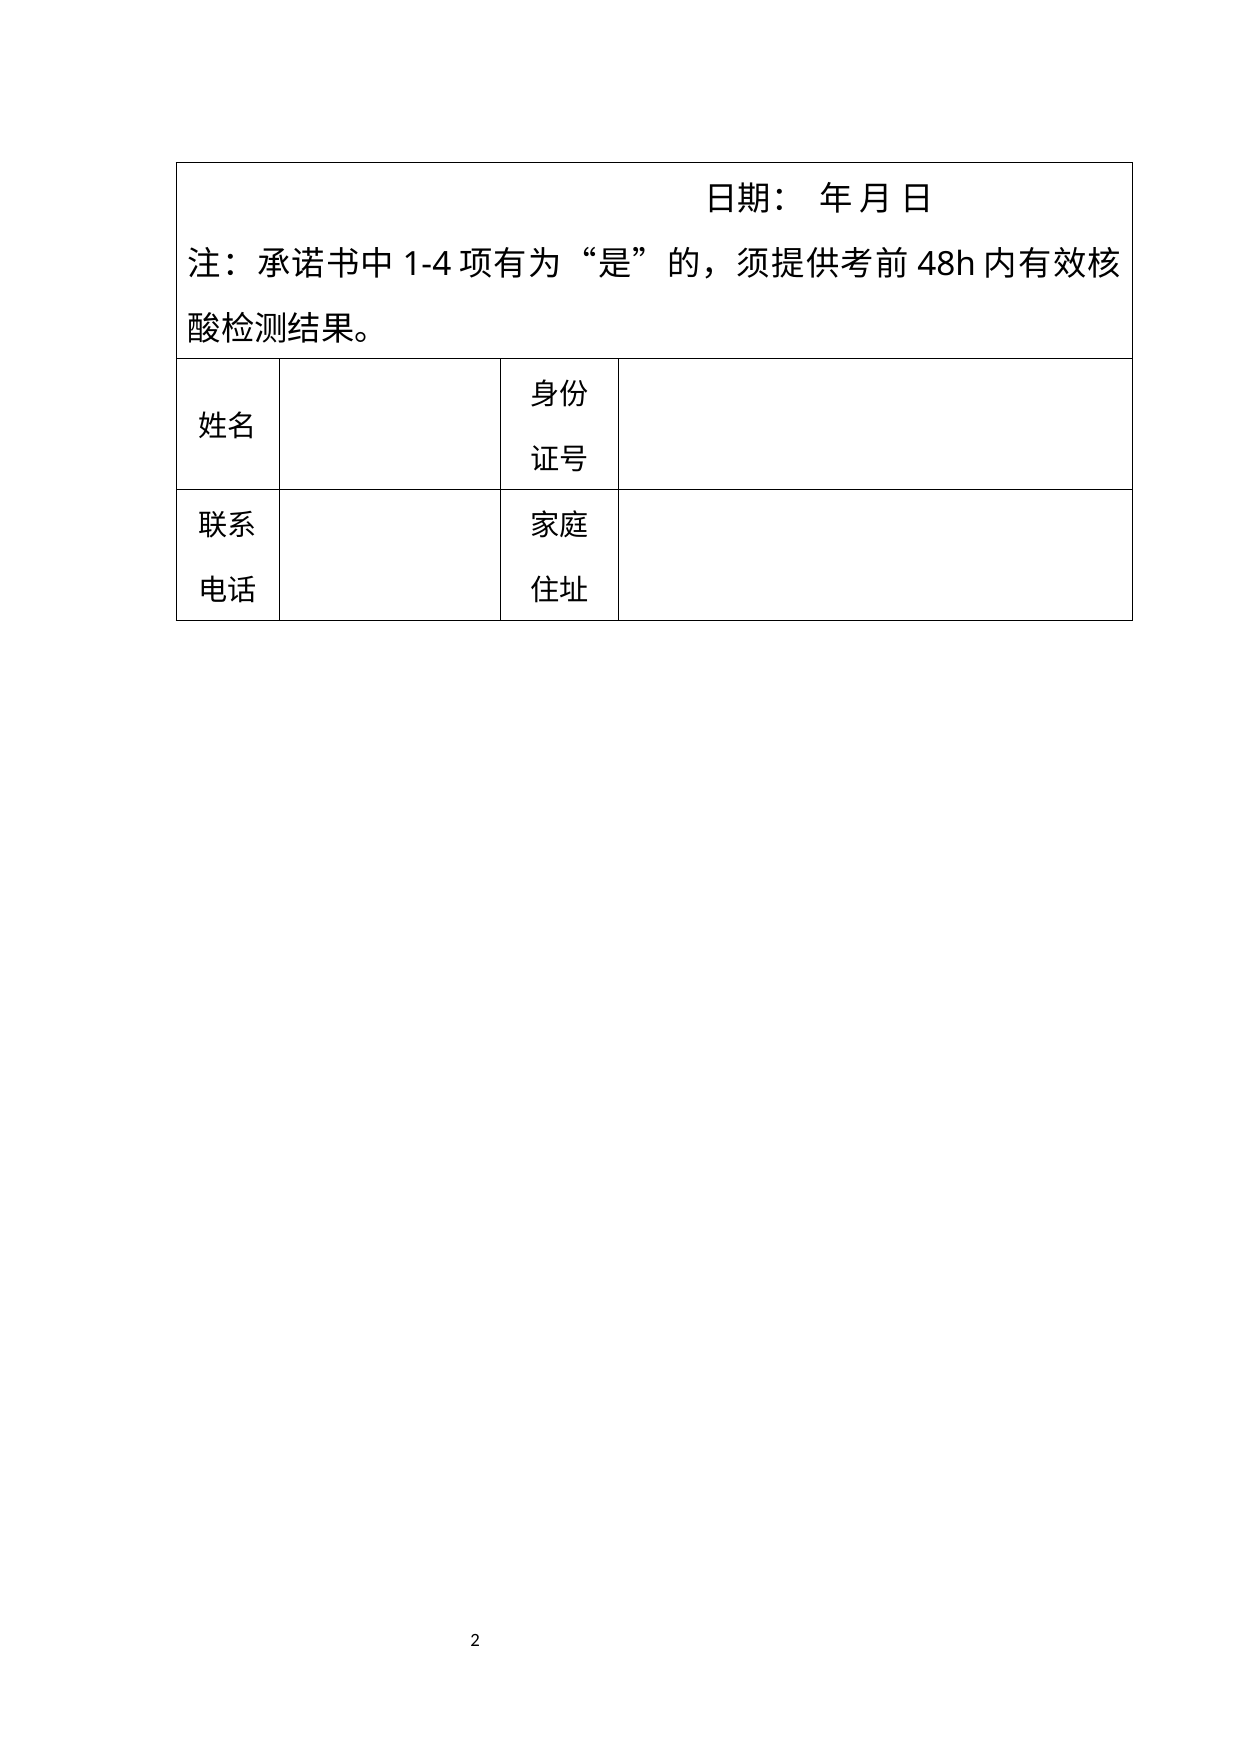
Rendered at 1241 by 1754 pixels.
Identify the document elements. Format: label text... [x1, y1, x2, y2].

table_cell 姓名 [177, 359, 279, 489]
table_cell [280, 359, 500, 489]
table_cell 家庭 住址 [501, 490, 618, 620]
table_cell 联系电话 [177, 490, 279, 620]
table_cell 身份 证号 [501, 359, 618, 489]
table_cell [280, 490, 500, 620]
table_cell [619, 359, 1132, 489]
table_cell [619, 490, 1132, 620]
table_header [177, 163, 1132, 358]
